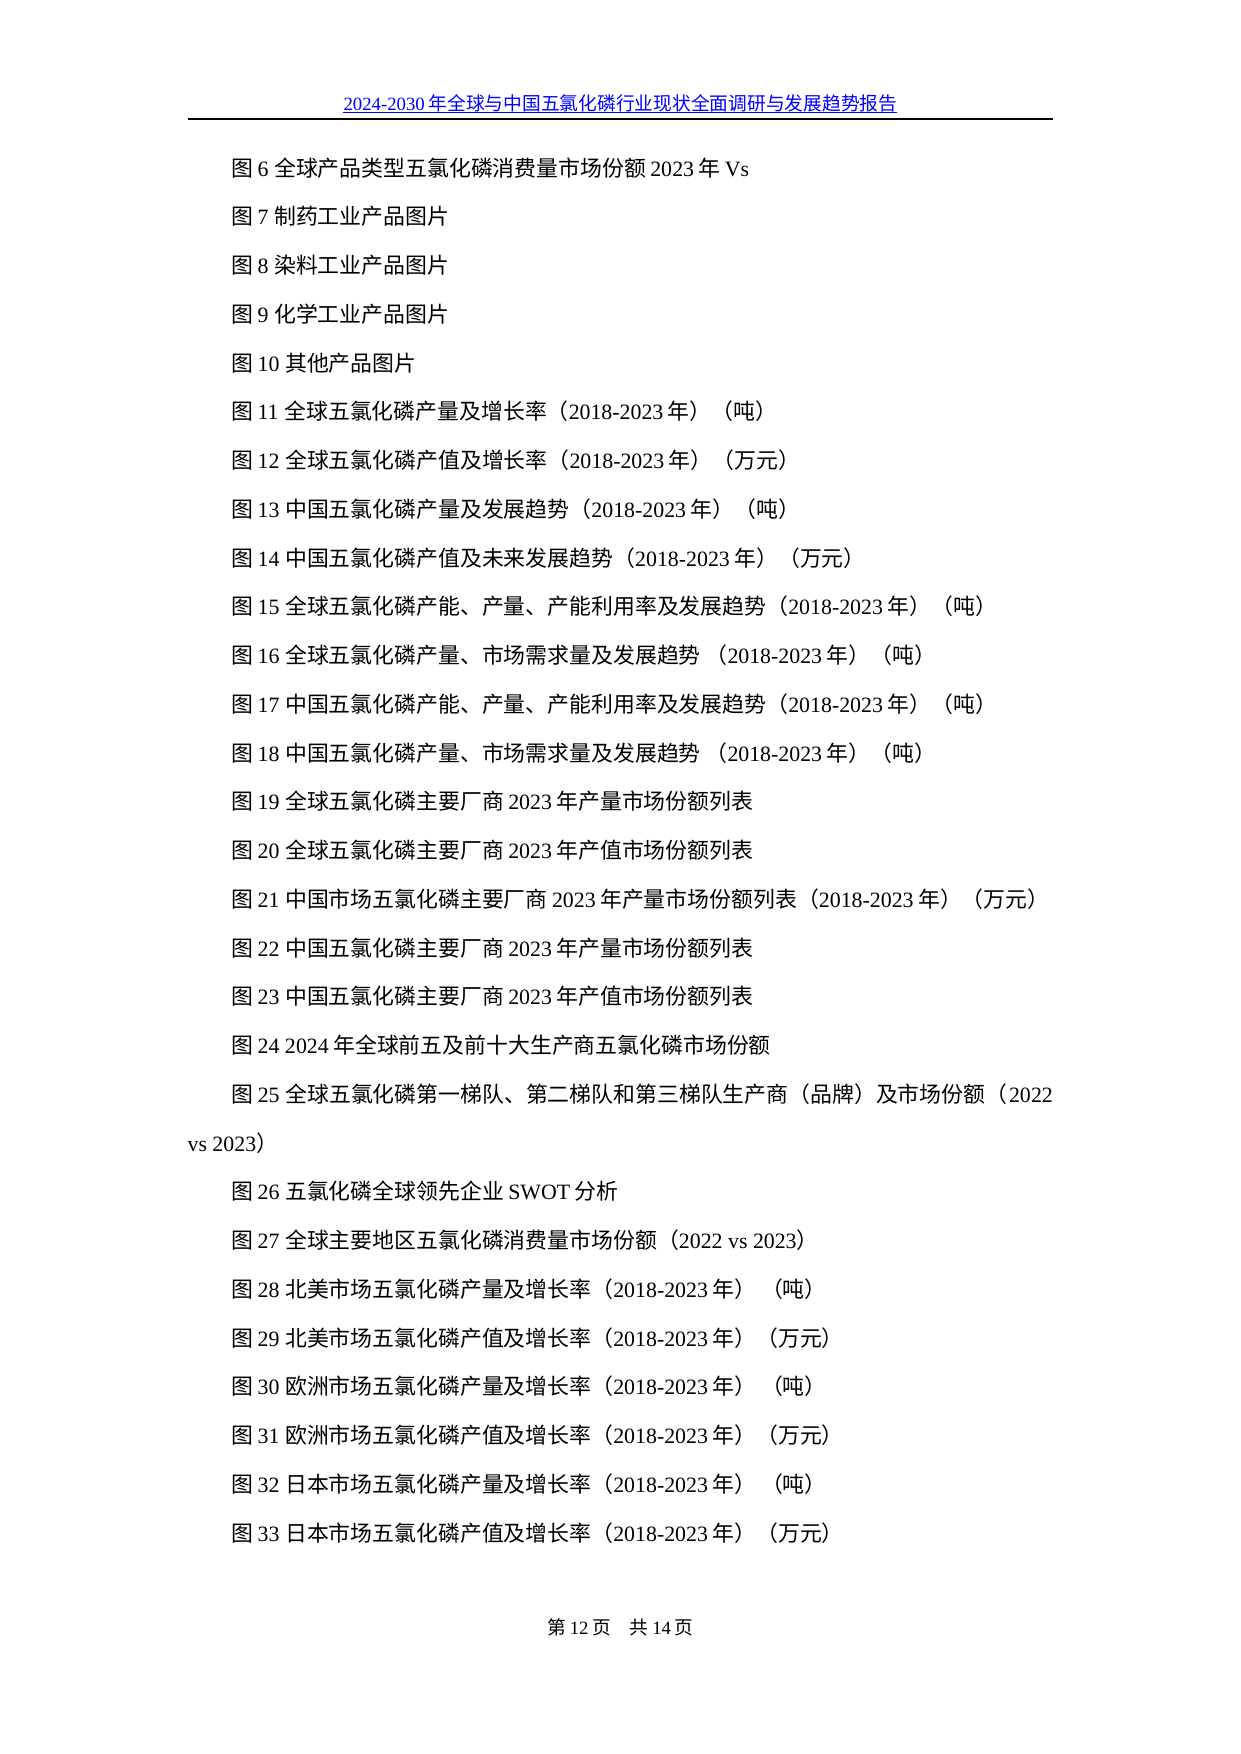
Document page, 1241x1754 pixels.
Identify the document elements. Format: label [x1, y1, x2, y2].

text [187, 150, 1053, 1548]
